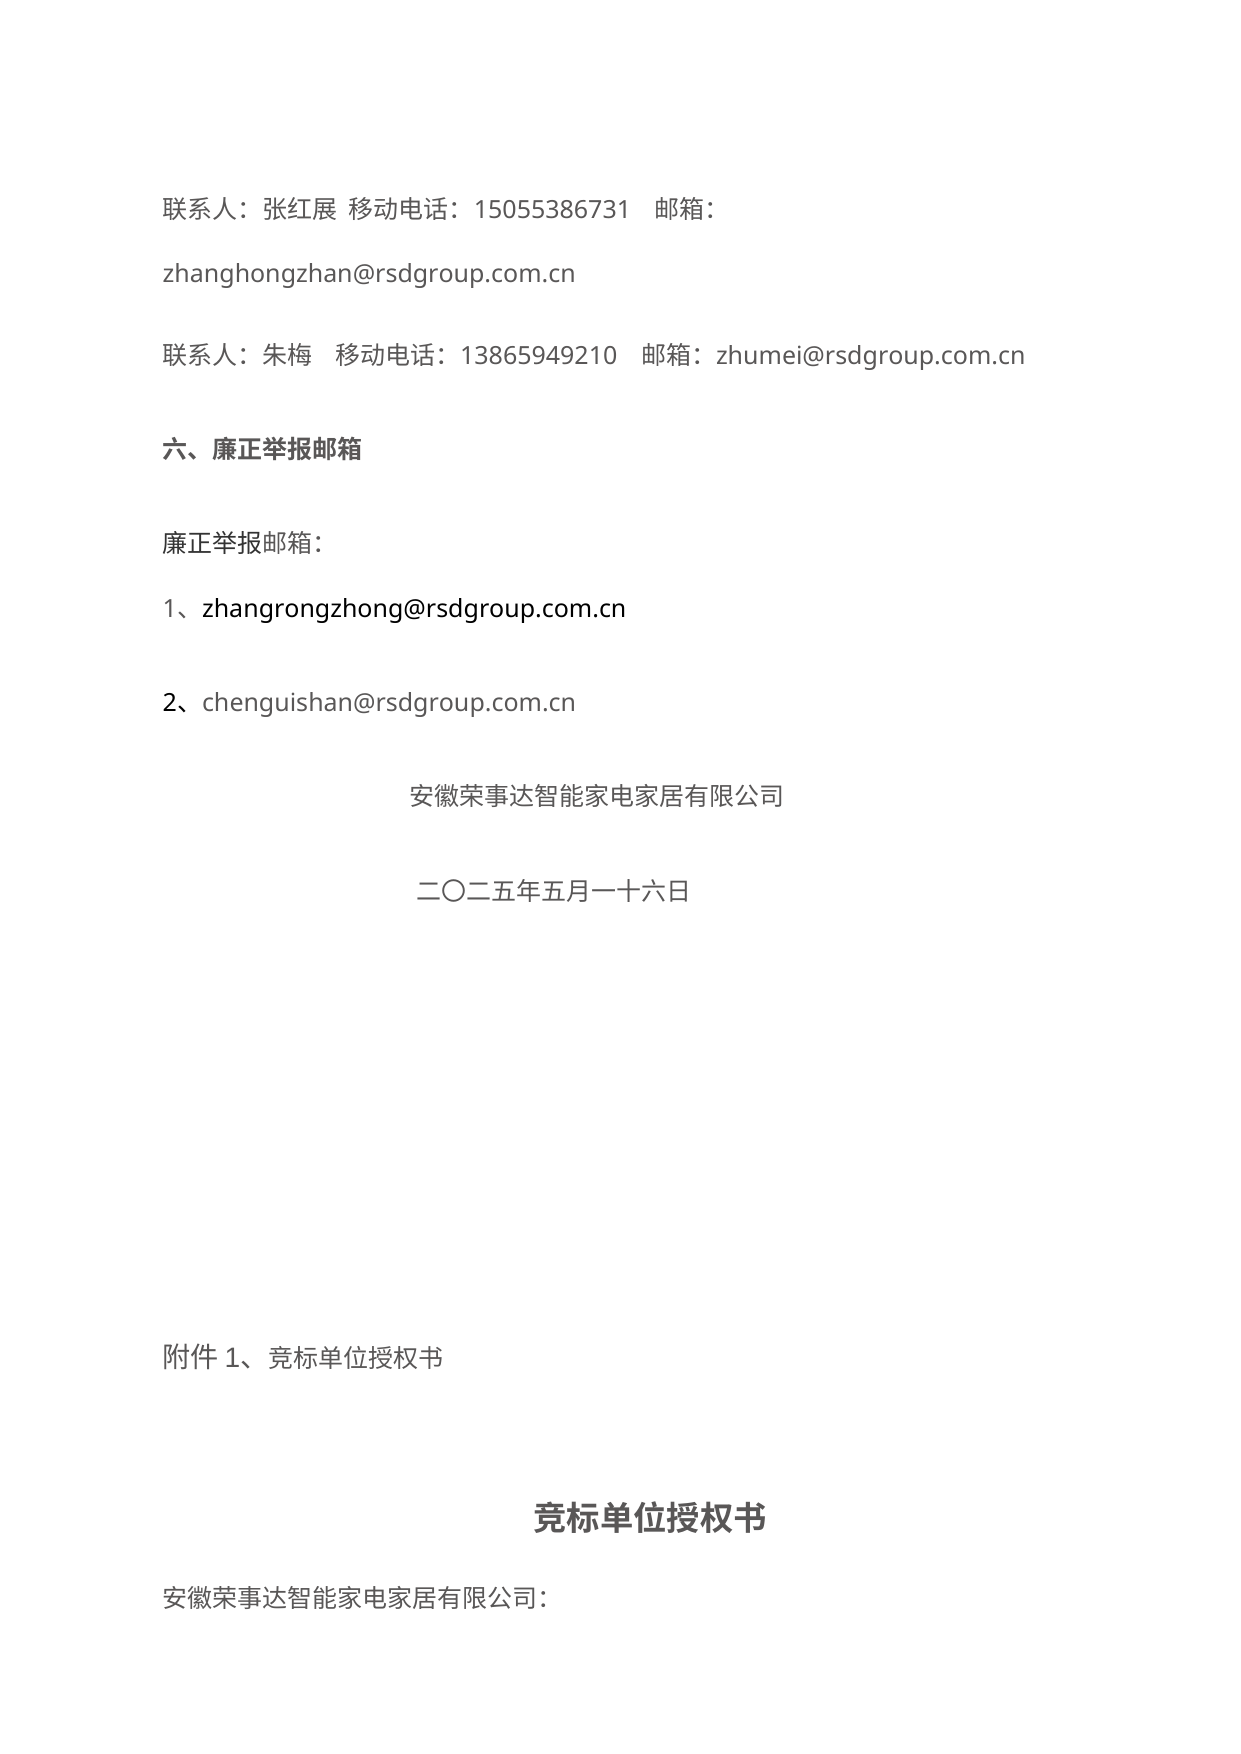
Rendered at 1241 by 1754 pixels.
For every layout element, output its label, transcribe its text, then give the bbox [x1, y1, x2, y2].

text 安徽荣事达智能家电家居有限公司： [162, 1564, 1137, 1629]
text 六、廉正举报邮箱 [162, 415, 1137, 480]
text 联系人：朱梅 移动电话：13865949210 邮箱：zhumei@rsdgroup.com.cn [162, 321, 1137, 386]
text 2、chenguishan@rsdgroup.com.cn [162, 668, 1137, 733]
text 廉正举报邮箱： 1、zhangrongzhong@rsdgroup.com.cn [162, 509, 1137, 639]
text 联系人：张红展 移动电话：15055386731 邮箱：zhanghongzhan@rsdgroup.com.cn [162, 175, 1137, 305]
text 安徽荣事达智能家电家居有限公司 [162, 762, 1137, 827]
text 竞标单位授权书 [162, 1483, 1137, 1548]
text 附件1、竞标单位授权书 [162, 1322, 1137, 1387]
text 二〇二五年五月一十六日 [162, 857, 1137, 922]
